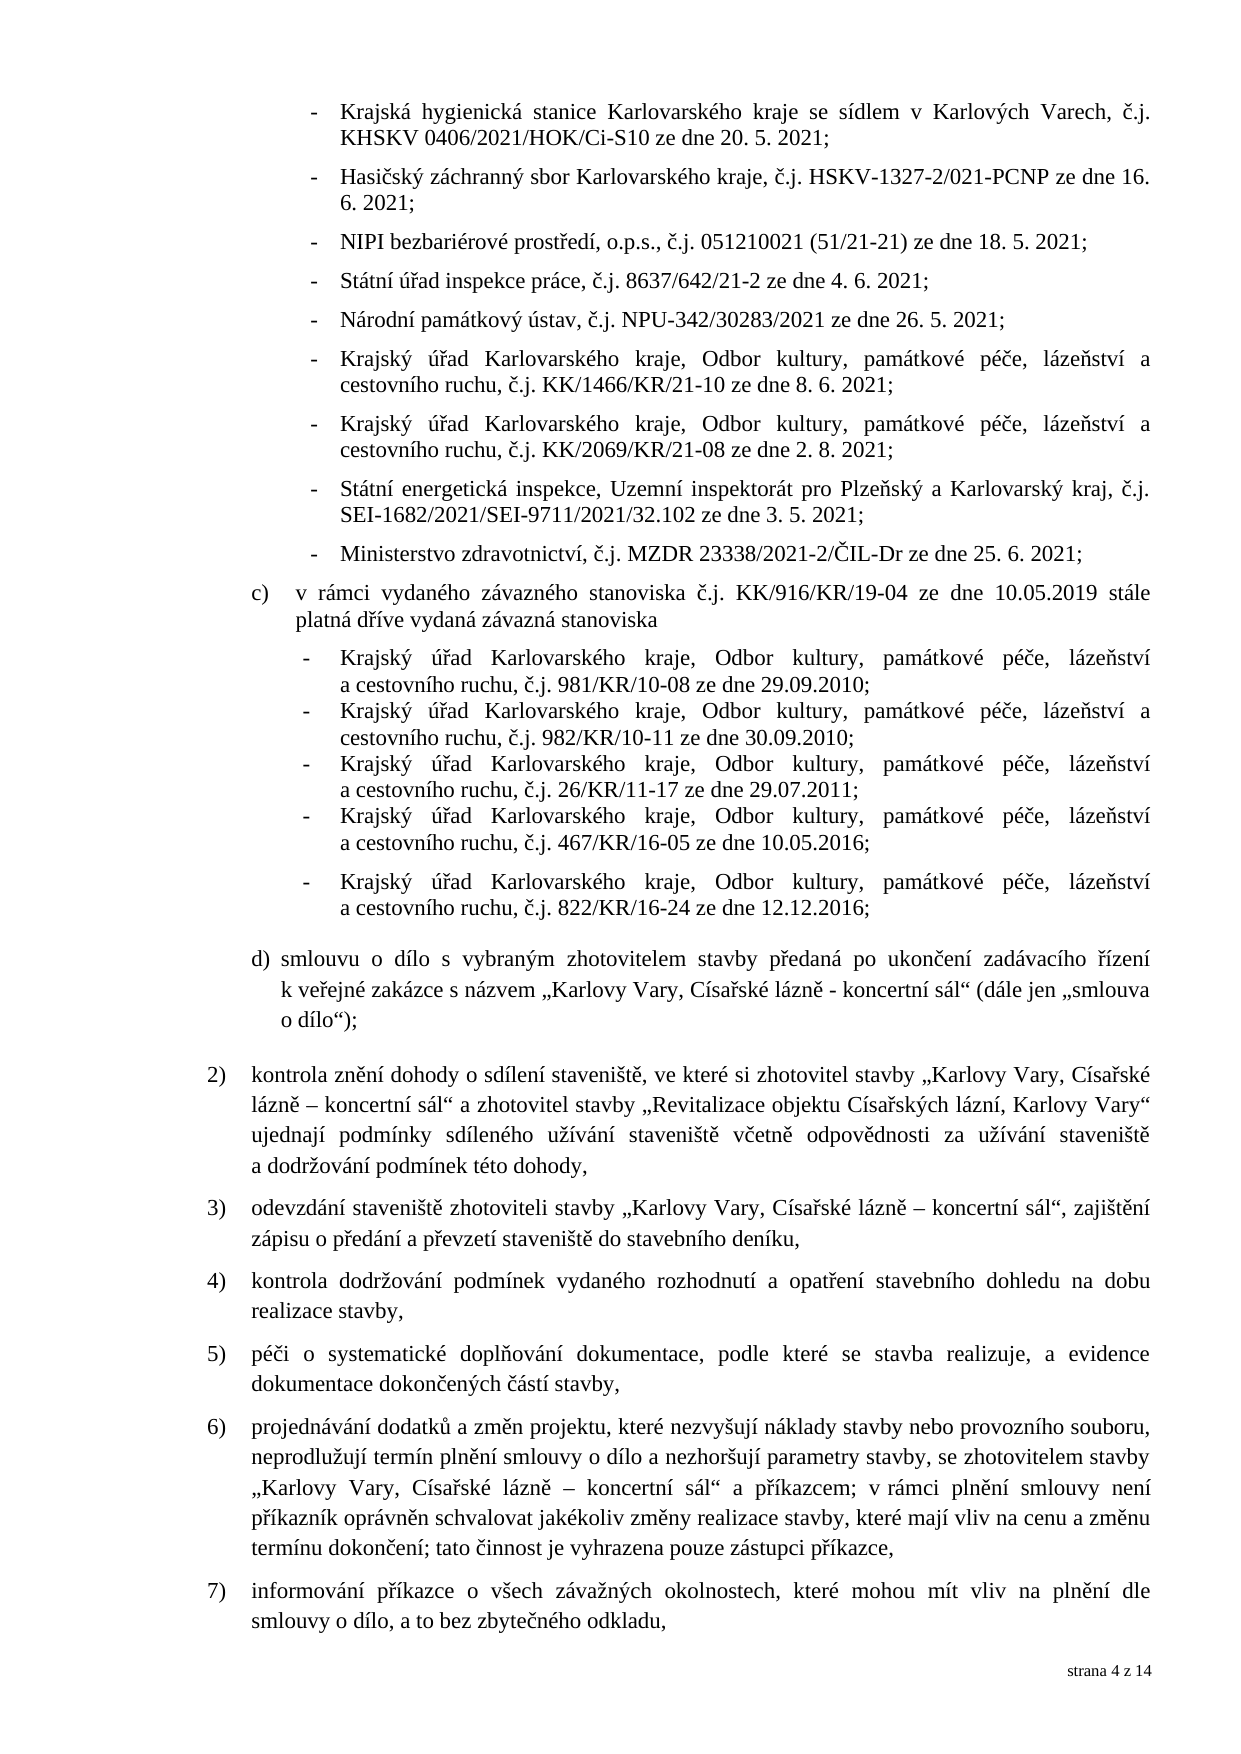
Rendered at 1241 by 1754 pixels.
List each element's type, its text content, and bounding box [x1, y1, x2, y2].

text - Ministerstvo zdravotnictví, č.j. MZDR 23338/2021-2/ČIL-Dr ze dne 25. 6. 2021; [310, 540, 1152, 567]
list smlouvu o dílo s vybraným zhotovitelem stavby předaná po ukončení zadávacího řízení k veřejné zakázce s názvem „Karlovy Vary, Císařské lázně - koncertní sál“ (dále jen „smlouva o dílo“); [251, 946, 1152, 1032]
list kontrola znění dohody o sdílení staveniště, ve které si zhotovitel stavby „Karlovy Vary, Císařské lázně – koncertní sál“ a zhotovitel stavby „Revitalizace objektu Císařských lázní, Karlovy Vary“ ujednají podmínky sdíleného užívání staveniště včetně odpovědnosti za užívání staveniště a dodržování podmínek této dohody, [207, 1061, 1152, 1178]
list péči o systematické doplňování dokumentace, podle které se stavba realizuje, a evidence dokumentace dokončených částí stavby, [207, 1340, 1152, 1397]
list Krajský úřad Karlovarského kraje, Odbor kultury, památkové péče, lázeňství a cestovního ruchu, č.j. 822/KR/16-24 ze dne 12.12.2016; [302, 868, 1152, 921]
text - Státní úřad inspekce práce, č.j. 8637/642/21-2 ze dne 4. 6. 2021; [310, 267, 1152, 293]
list v rámci vydaného závazného stanoviska č.j. KK/916/KR/19-04 ze dne 10.05.2019 stále platná dříve vydaná závazná stanoviska [251, 579, 1152, 632]
list Krajský úřad Karlovarského kraje, Odbor kultury, památkové péče, lázeňství a cestovního ruchu, č.j. 26/KR/11-17 ze dne 29.07.2011; [302, 750, 1152, 803]
text - Krajský úřad Karlovarského kraje, Odbor kultury, památkové péče, lázeňství a cestovního ruchu, č.j. KK/2069/KR/21-08 ze dne 2. 8. 2021; [310, 410, 1152, 463]
text - NIPI bezbariérové prostředí, o.p.s., č.j. 051210021 (51/21-21) ze dne 18. 5. 2021; [310, 228, 1152, 254]
list Krajský úřad Karlovarského kraje, Odbor kultury, památkové péče, lázeňství a cestovního ruchu, č.j. 981/KR/10-08 ze dne 29.09.2010; [302, 644, 1152, 697]
list informování příkazce o všech závažných okolnostech, které mohou mít vliv na plnění dle smlouvy o dílo, a to bez zbytečného odkladu, [207, 1577, 1152, 1633]
list kontrola dodržování podmínek vydaného rozhodnutí a opatření stavebního dohledu na dobu realizace stavby, [207, 1267, 1152, 1324]
text - Krajská hygienická stanice Karlovarského kraje se sídlem v Karlových Varech, č.j. KHSKV 0406/2021/HOK/Ci-S10 ze dne 20. 5. 2021; [310, 98, 1152, 151]
list odevzdání staveniště zhotoviteli stavby „Karlovy Vary, Císařské lázně – koncertní sál“, zajištění zápisu o předání a převzetí staveniště do stavebního deníku, [207, 1194, 1152, 1251]
text - Národní památkový ústav, č.j. NPU-342/30283/2021 ze dne 26. 5. 2021; [310, 306, 1152, 332]
text - Hasičský záchranný sbor Karlovarského kraje, č.j. HSKV-1327-2/021-PCNP ze dne 16. 6. 2021; [310, 163, 1152, 216]
list Krajský úřad Karlovarského kraje, Odbor kultury, památkové péče, lázeňství a cestovního ruchu, č.j. 467/KR/16-05 ze dne 10.05.2016; [302, 803, 1152, 855]
list projednávání dodatků a změn projektu, které nezvyšují náklady stavby nebo provozního souboru, neprodlužují termín plnění smlouvy o dílo a nezhoršují parametry stavby, se zhotovitelem stavby „Karlovy Vary, Císařské lázně – koncertní sál“ a příkazcem; v rámci plnění smlouvy není příkazník oprávněn schvalovat jakékoliv změny realizace stavby, které mají vliv na cenu a změnu termínu dokončení; tato činnost je vyhrazena pouze zástupci příkazce, [207, 1413, 1152, 1560]
list Krajský úřad Karlovarského kraje, Odbor kultury, památkové péče, lázeňství a cestovního ruchu, č.j. 982/KR/10-11 ze dne 30.09.2010; [302, 697, 1152, 750]
text - Státní energetická inspekce, Uzemní inspektorát pro Plzeňský a Karlovarský kraj, č.j. SEI-1682/2021/SEI-9711/2021/32.102 ze dne 3. 5. 2021; [310, 475, 1152, 528]
text - Krajský úřad Karlovarského kraje, Odbor kultury, památkové péče, lázeňství a cestovního ruchu, č.j. KK/1466/KR/21-10 ze dne 8. 6. 2021; [310, 345, 1152, 397]
